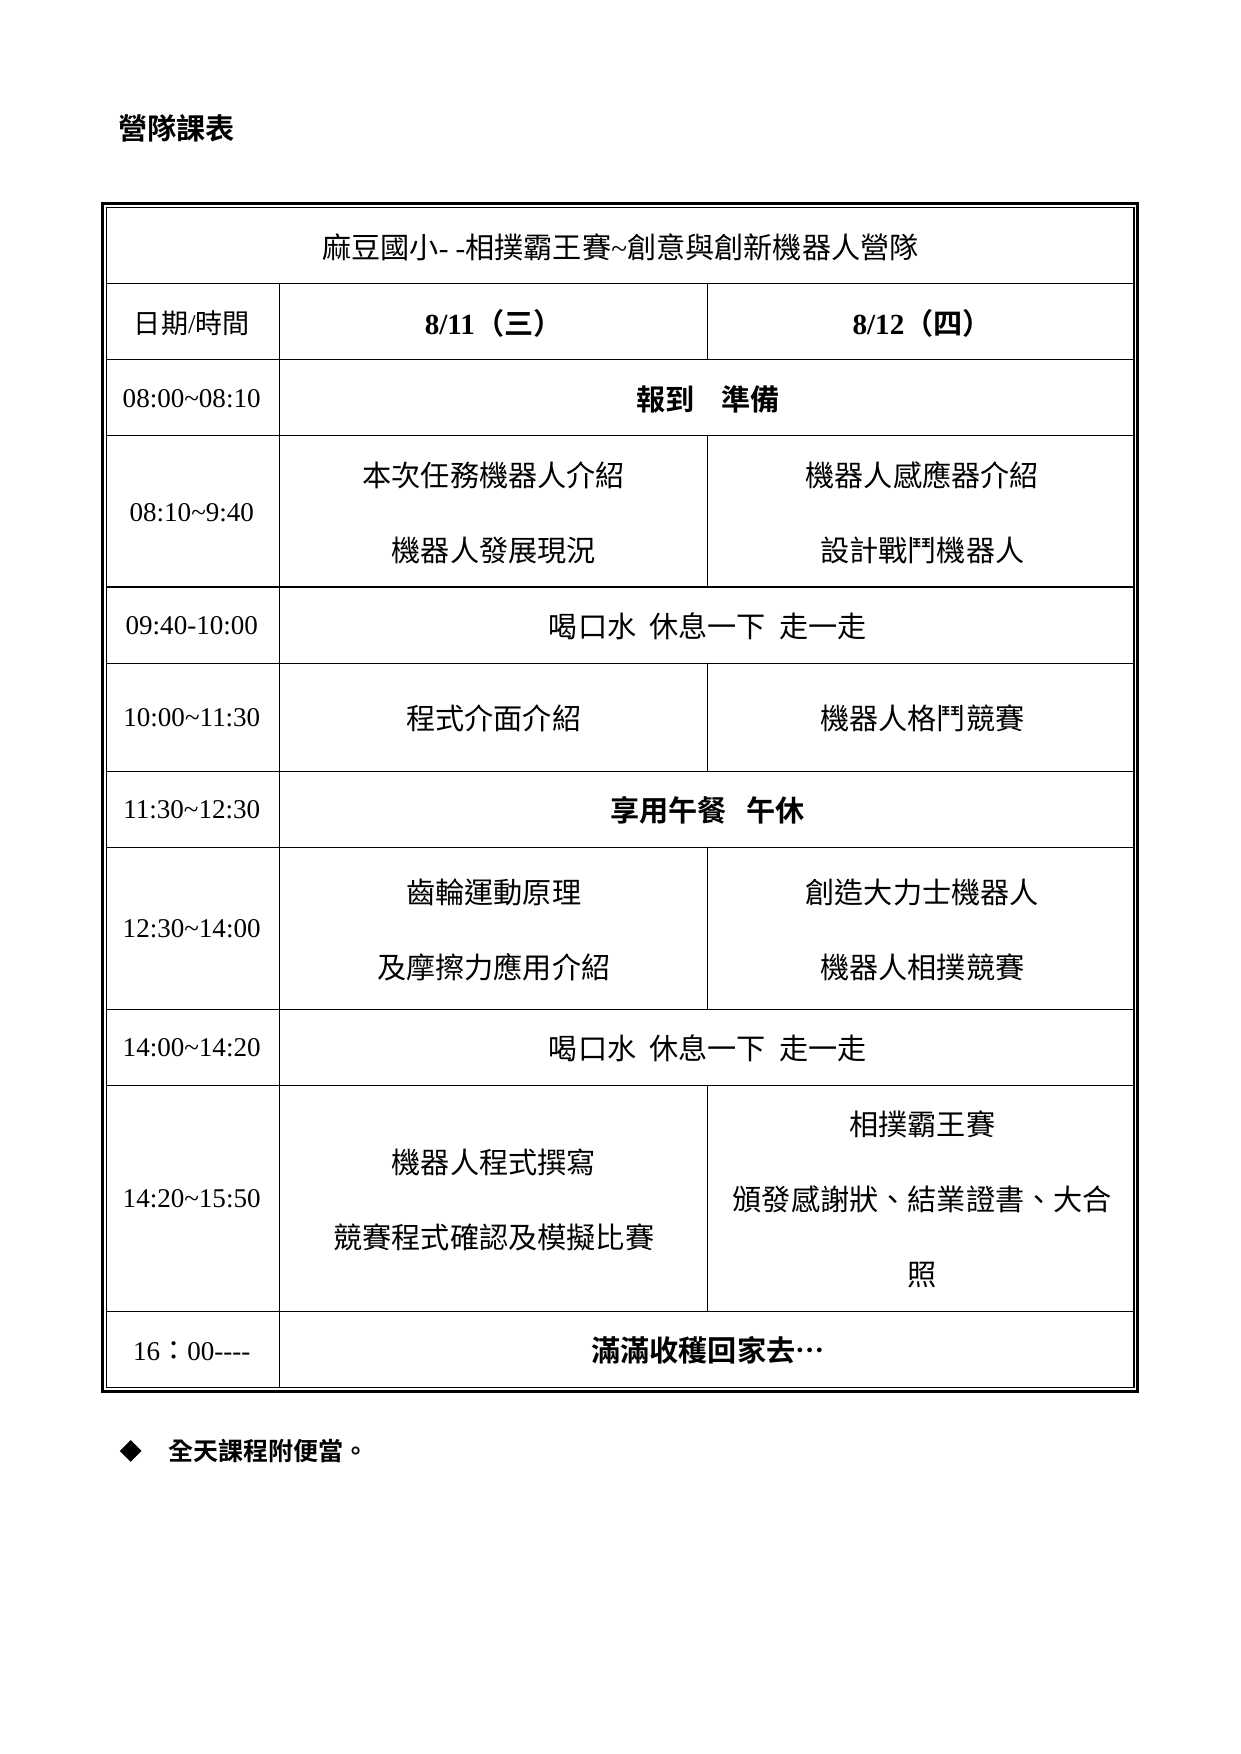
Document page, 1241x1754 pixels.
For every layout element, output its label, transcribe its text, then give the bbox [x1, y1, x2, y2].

table_cell 享用午餐 午休 [280, 772, 1133, 847]
table_cell 本次任務機器人介紹 機器人發展現況 [280, 436, 707, 586]
table_cell 程式介面介紹 [280, 664, 707, 771]
table_cell 11:30~12:30 [107, 772, 279, 847]
table_cell 日期/時間 [107, 284, 279, 359]
table_cell 14:00~14:20 [107, 1010, 279, 1084]
table_cell 8/11（三） [280, 284, 707, 359]
table_cell 14:20~15:50 [107, 1086, 279, 1311]
table_cell 相撲霸王賽 頒發感謝狀、結業證書、大合照 [708, 1086, 1133, 1311]
table_cell 10:00~11:30 [107, 664, 279, 771]
table_cell 喝口水 休息一下 走一走 [280, 588, 1133, 662]
table_cell 16：00---- [107, 1312, 279, 1387]
table_cell 機器人感應器介紹 設計戰鬥機器人 [708, 436, 1133, 586]
table_cell 滿滿收穫回家去… [280, 1312, 1133, 1387]
table_cell 08:10~9:40 [107, 436, 279, 586]
table_cell 機器人程式撰寫 競賽程式確認及模擬比賽 [280, 1086, 707, 1311]
table_cell 09:40-10:00 [107, 588, 279, 662]
table_header 麻豆國小- -相撲霸王賽~創意與創新機器人營隊 [107, 208, 1133, 283]
table_cell 08:00~08:10 [107, 360, 279, 435]
table_cell 齒輪運動原理 及摩擦力應用介紹 [280, 848, 707, 1008]
list 全天課程附便當。 [118, 1430, 1122, 1468]
table_cell 機器人格鬥競賽 [708, 664, 1133, 771]
table_cell 報到 準備 [280, 360, 1133, 435]
table_cell 創造大力士機器人 機器人相撲競賽 [708, 848, 1133, 1008]
text 營隊課表 [118, 89, 1122, 164]
table_cell 8/12（四） [708, 284, 1133, 359]
table_cell 12:30~14:00 [107, 848, 279, 1008]
table_cell 喝口水 休息一下 走一走 [280, 1010, 1133, 1084]
